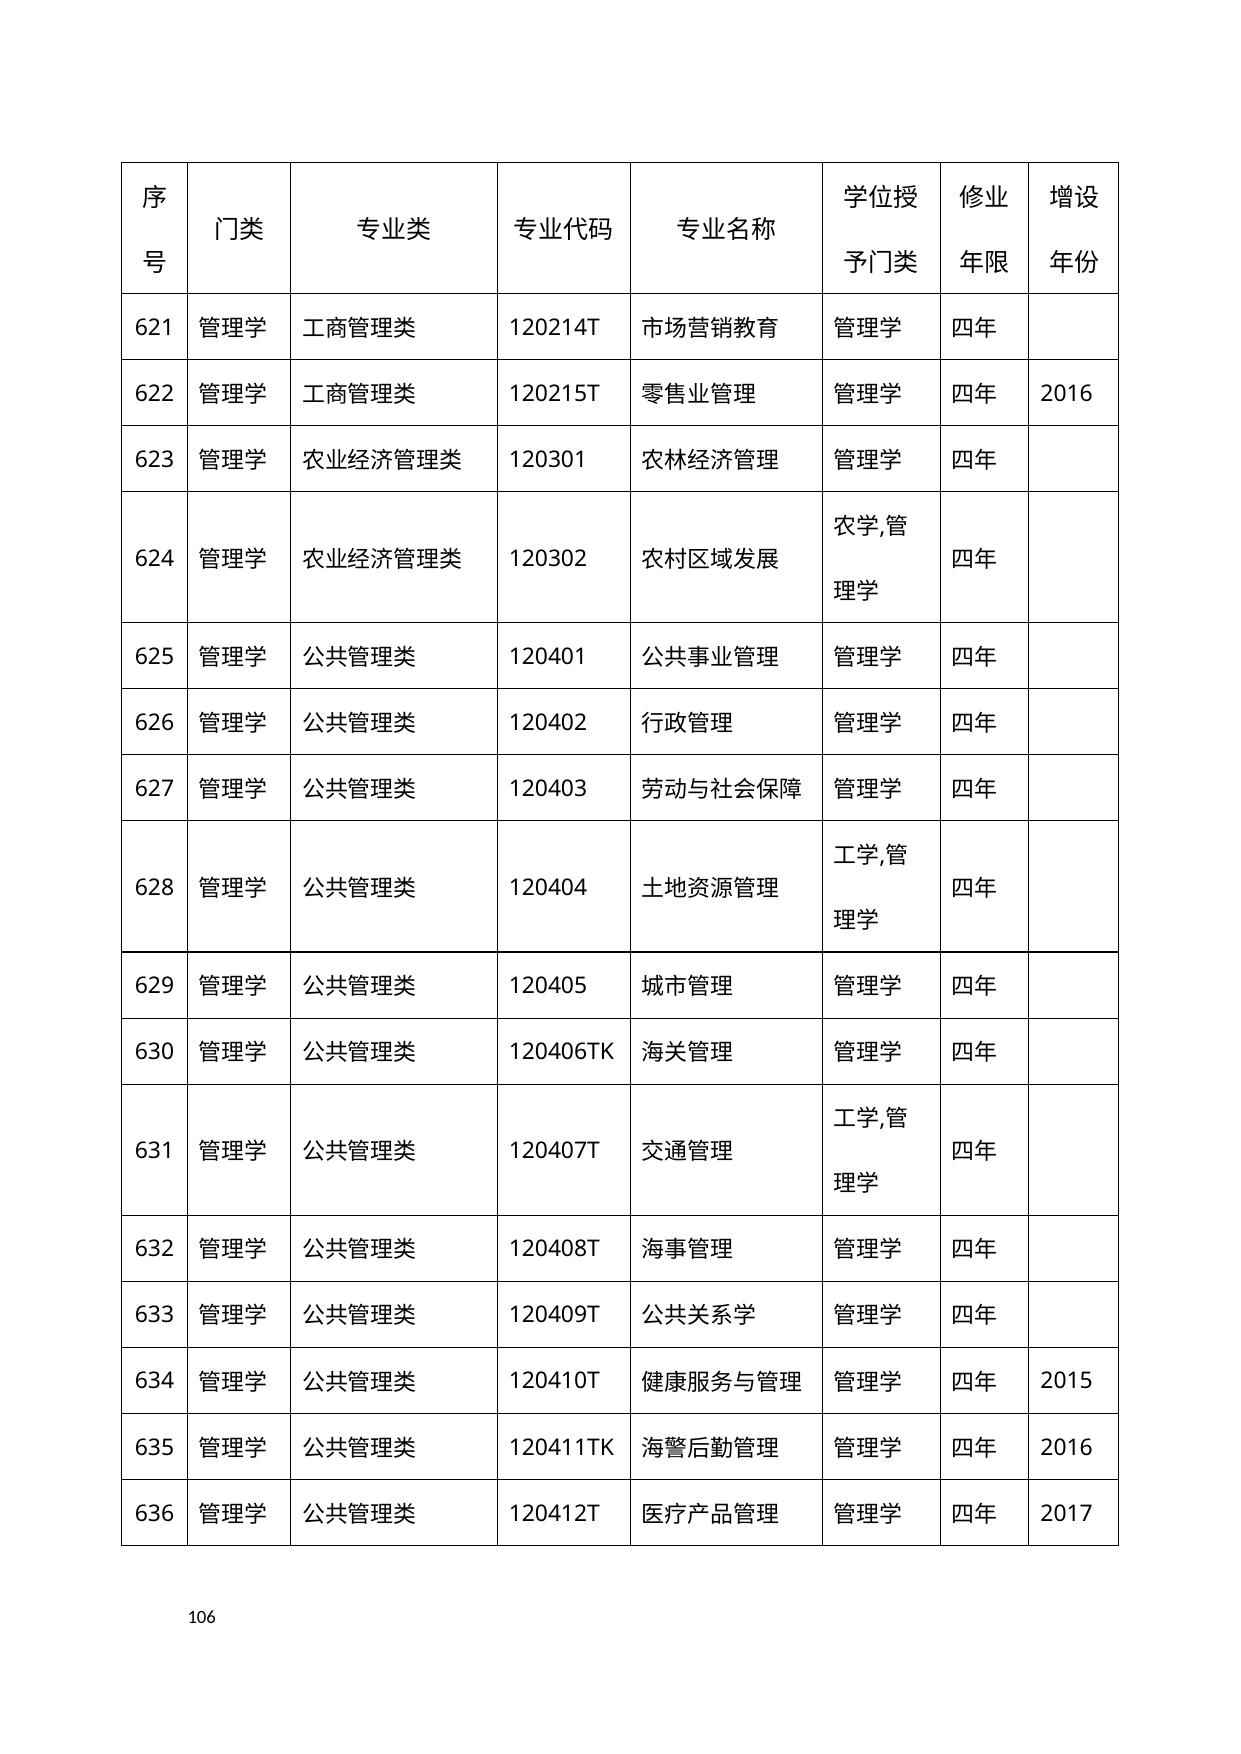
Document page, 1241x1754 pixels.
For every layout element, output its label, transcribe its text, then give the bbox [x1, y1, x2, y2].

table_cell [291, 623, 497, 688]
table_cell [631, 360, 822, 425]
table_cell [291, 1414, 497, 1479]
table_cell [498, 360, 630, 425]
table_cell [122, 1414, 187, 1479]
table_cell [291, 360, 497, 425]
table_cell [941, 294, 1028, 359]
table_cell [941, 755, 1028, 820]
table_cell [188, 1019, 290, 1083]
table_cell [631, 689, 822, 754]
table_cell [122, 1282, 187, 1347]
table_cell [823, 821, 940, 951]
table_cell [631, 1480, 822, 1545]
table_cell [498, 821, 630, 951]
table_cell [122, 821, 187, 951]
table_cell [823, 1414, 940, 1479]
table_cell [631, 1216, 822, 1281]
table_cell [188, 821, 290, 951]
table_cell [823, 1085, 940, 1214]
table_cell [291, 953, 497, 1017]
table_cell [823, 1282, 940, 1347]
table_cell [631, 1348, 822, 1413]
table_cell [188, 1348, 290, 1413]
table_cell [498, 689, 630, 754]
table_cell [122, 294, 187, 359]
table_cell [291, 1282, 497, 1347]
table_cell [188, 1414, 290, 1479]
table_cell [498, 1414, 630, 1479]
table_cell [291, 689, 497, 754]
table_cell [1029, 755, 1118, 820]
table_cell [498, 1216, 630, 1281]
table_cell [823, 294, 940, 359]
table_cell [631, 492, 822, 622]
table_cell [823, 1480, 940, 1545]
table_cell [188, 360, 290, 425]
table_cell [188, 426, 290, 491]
table_header 修业年限 [941, 163, 1028, 293]
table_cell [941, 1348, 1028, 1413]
table_header 学位授予门类 [823, 163, 940, 293]
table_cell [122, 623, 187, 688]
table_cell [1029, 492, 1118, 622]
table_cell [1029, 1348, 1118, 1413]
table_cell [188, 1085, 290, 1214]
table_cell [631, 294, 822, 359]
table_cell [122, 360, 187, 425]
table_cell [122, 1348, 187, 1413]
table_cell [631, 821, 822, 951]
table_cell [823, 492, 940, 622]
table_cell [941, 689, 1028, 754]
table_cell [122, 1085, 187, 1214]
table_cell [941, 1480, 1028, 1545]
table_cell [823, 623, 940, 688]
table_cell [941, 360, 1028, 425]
table_header 专业代码 [498, 163, 630, 293]
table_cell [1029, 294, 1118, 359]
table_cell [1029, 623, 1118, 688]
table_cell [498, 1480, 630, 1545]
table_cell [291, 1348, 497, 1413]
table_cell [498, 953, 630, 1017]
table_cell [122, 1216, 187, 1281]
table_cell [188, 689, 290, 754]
table_header 专业类 [291, 163, 497, 293]
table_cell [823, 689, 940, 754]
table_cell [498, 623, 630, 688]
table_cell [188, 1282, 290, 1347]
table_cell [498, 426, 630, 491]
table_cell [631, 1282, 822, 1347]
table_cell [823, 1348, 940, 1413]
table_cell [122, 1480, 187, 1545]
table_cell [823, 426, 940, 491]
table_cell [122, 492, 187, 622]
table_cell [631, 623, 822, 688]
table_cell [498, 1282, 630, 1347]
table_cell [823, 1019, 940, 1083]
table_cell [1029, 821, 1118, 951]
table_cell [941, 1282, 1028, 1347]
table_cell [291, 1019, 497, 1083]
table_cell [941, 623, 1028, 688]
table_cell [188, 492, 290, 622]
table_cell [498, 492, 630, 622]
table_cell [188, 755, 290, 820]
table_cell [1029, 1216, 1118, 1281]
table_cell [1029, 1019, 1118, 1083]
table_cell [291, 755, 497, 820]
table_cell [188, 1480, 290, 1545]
table_header 增设年份 [1029, 163, 1118, 293]
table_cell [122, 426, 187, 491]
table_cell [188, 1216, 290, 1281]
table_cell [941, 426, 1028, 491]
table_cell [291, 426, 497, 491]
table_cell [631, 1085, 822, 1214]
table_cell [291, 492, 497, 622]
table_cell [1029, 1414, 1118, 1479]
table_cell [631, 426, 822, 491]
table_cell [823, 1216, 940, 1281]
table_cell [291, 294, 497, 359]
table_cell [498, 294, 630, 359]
table_header 门类 [188, 163, 290, 293]
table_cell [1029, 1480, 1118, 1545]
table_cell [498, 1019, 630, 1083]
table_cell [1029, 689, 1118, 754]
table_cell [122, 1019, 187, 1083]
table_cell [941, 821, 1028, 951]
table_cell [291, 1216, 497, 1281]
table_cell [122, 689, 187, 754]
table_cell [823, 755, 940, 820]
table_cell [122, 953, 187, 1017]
table_header 专业名称 [631, 163, 822, 293]
table_header 序号 [122, 163, 187, 293]
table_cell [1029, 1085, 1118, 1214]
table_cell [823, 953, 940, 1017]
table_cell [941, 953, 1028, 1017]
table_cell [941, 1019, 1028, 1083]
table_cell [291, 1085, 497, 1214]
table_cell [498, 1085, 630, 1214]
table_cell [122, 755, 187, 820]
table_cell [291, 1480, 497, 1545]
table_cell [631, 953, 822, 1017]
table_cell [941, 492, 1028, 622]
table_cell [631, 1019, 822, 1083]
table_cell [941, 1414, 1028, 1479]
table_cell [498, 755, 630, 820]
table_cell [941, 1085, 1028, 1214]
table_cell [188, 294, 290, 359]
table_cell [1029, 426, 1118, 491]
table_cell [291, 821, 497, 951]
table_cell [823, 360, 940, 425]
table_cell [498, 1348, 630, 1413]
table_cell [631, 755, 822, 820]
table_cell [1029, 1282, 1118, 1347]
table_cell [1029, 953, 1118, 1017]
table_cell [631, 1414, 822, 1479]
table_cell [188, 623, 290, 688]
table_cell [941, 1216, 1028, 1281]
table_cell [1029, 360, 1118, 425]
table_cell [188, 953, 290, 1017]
